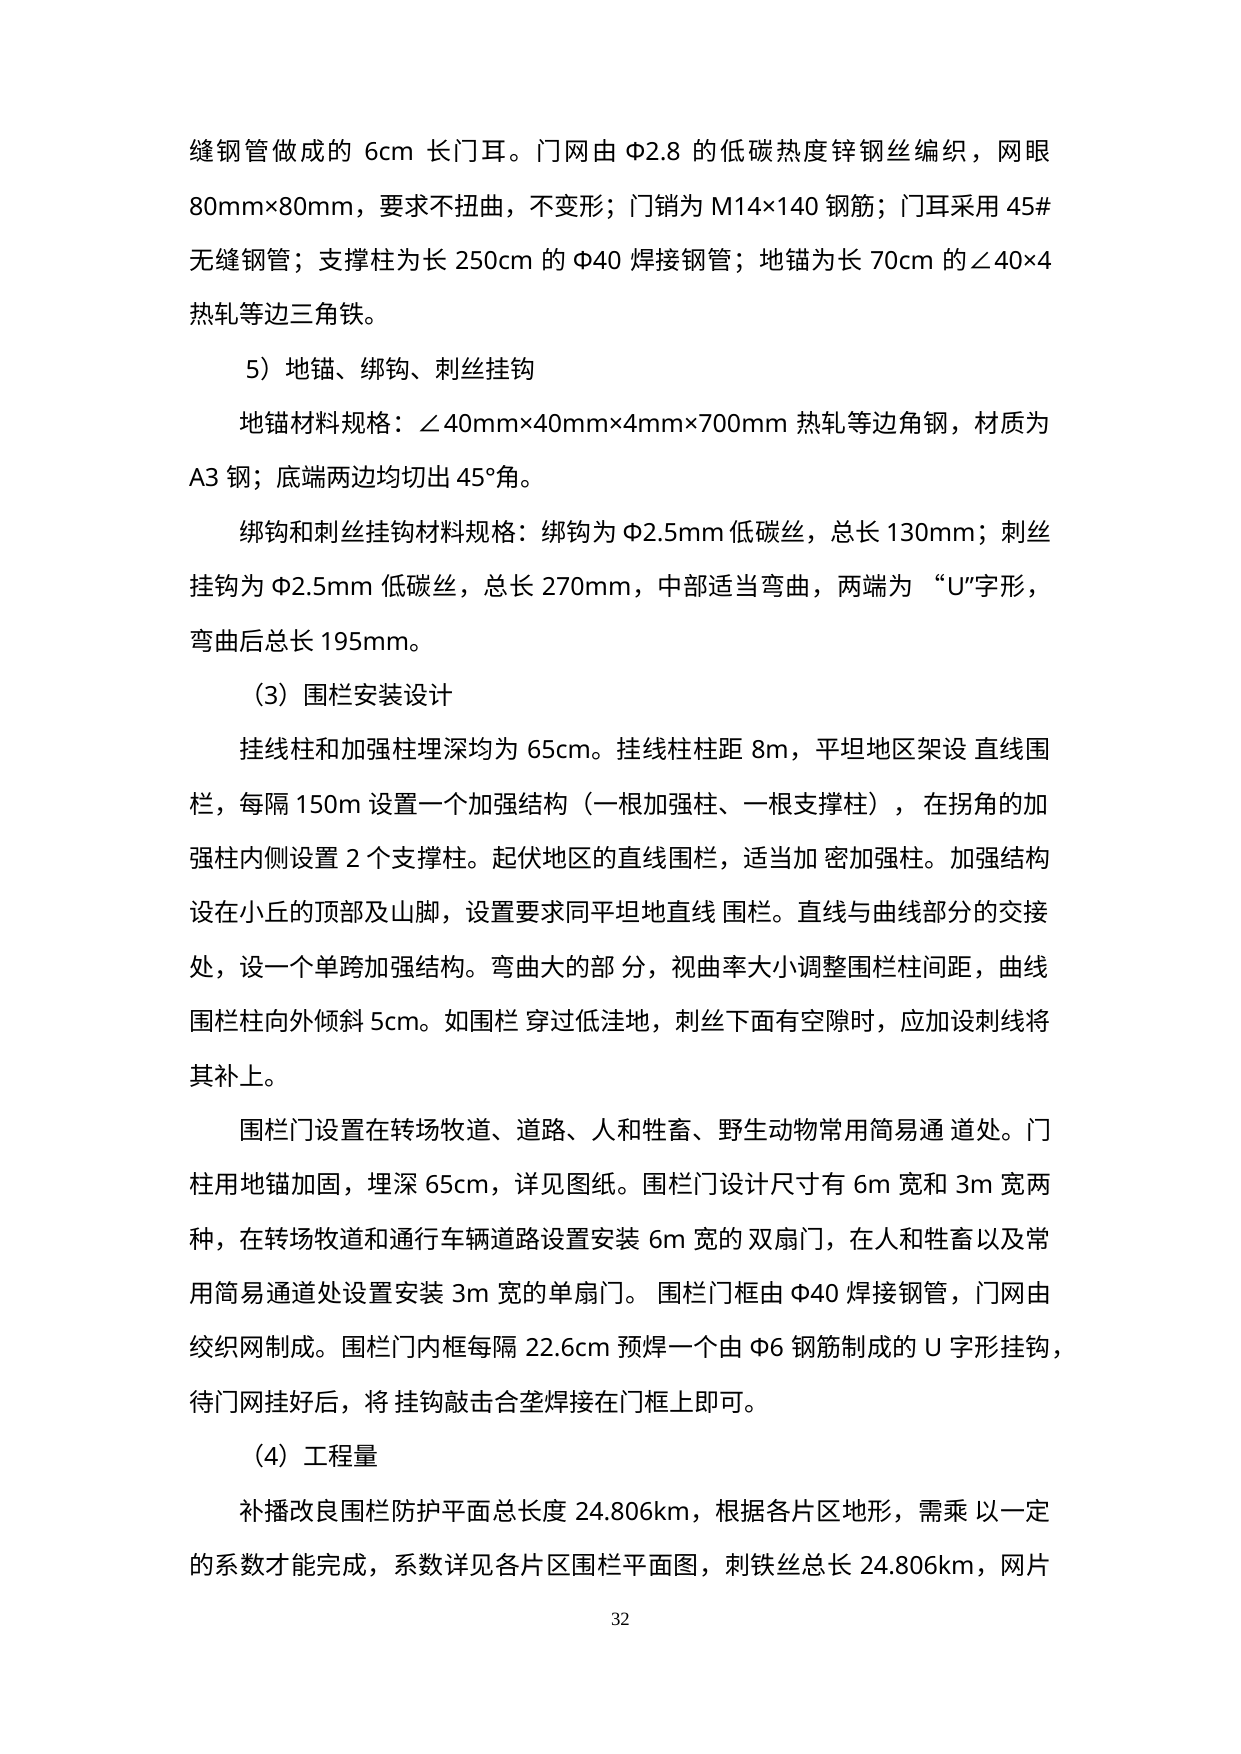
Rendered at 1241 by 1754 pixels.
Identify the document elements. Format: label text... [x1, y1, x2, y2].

text 地锚材料规格：∠40mm×40mm×4mm×700mm 热轧等边角钢，材质为 A3 钢；底端两边均切出 45°角。 [189, 403, 1051, 494]
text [189, 1491, 1051, 1582]
text （4）工程量 [189, 1437, 1051, 1473]
text 围栏门设置在转场牧道、道路、人和牲畜、野生动物常用简易通 道处。门柱用地锚加固，埋深 65cm，详见图纸。围栏门设计尺寸有 6m 宽和 3m 宽两种，在转场牧道和通行车辆道路设置安装 6m 宽的 双扇门，在人和牲畜以及常用简易通道处设置安装 3m 宽的单扇门。 围栏门框由Ф40 焊接钢管，门网由绞织网制成。围栏门内框每隔 22.6cm 预焊一个由Ф6 钢筋制成的 U 字形挂钩，待门网挂好后，将 挂钩敲击合垄焊接在门框上即可。 [189, 1110, 1051, 1418]
text 挂线柱和加强柱埋深均为 65cm。挂线柱柱距 8m，平坦地区架设 直线围栏，每隔 150m 设置一个加强结构（一根加强柱、一根支撑柱）， 在拐角的加强柱内侧设置 2 个支撑柱。起伏地区的直线围栏，适当加 密加强柱。加强结构设在小丘的顶部及山脚，设置要求同平坦地直线 围栏。直线与曲线部分的交接处，设一个单跨加强结构。弯曲大的部 分，视曲率大小调整围栏柱间距，曲线围栏柱向外倾斜 5cm。如围栏 穿过低洼地，刺丝下面有空隙时，应加设刺线将其补上。 [189, 730, 1051, 1092]
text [189, 132, 1051, 331]
text 绑钩和刺丝挂钩材料规格：绑钩为Ф2.5mm低碳丝，总长130mm；刺丝挂钩为Ф2.5mm 低碳丝，总长 270mm，中部适当弯曲，两端为 “U”字形，弯曲后总长 195mm。 [189, 512, 1051, 657]
text 5）地锚、绑钩、刺丝挂钩 [189, 349, 1051, 385]
text （3）围栏安装设计 [189, 675, 1051, 712]
